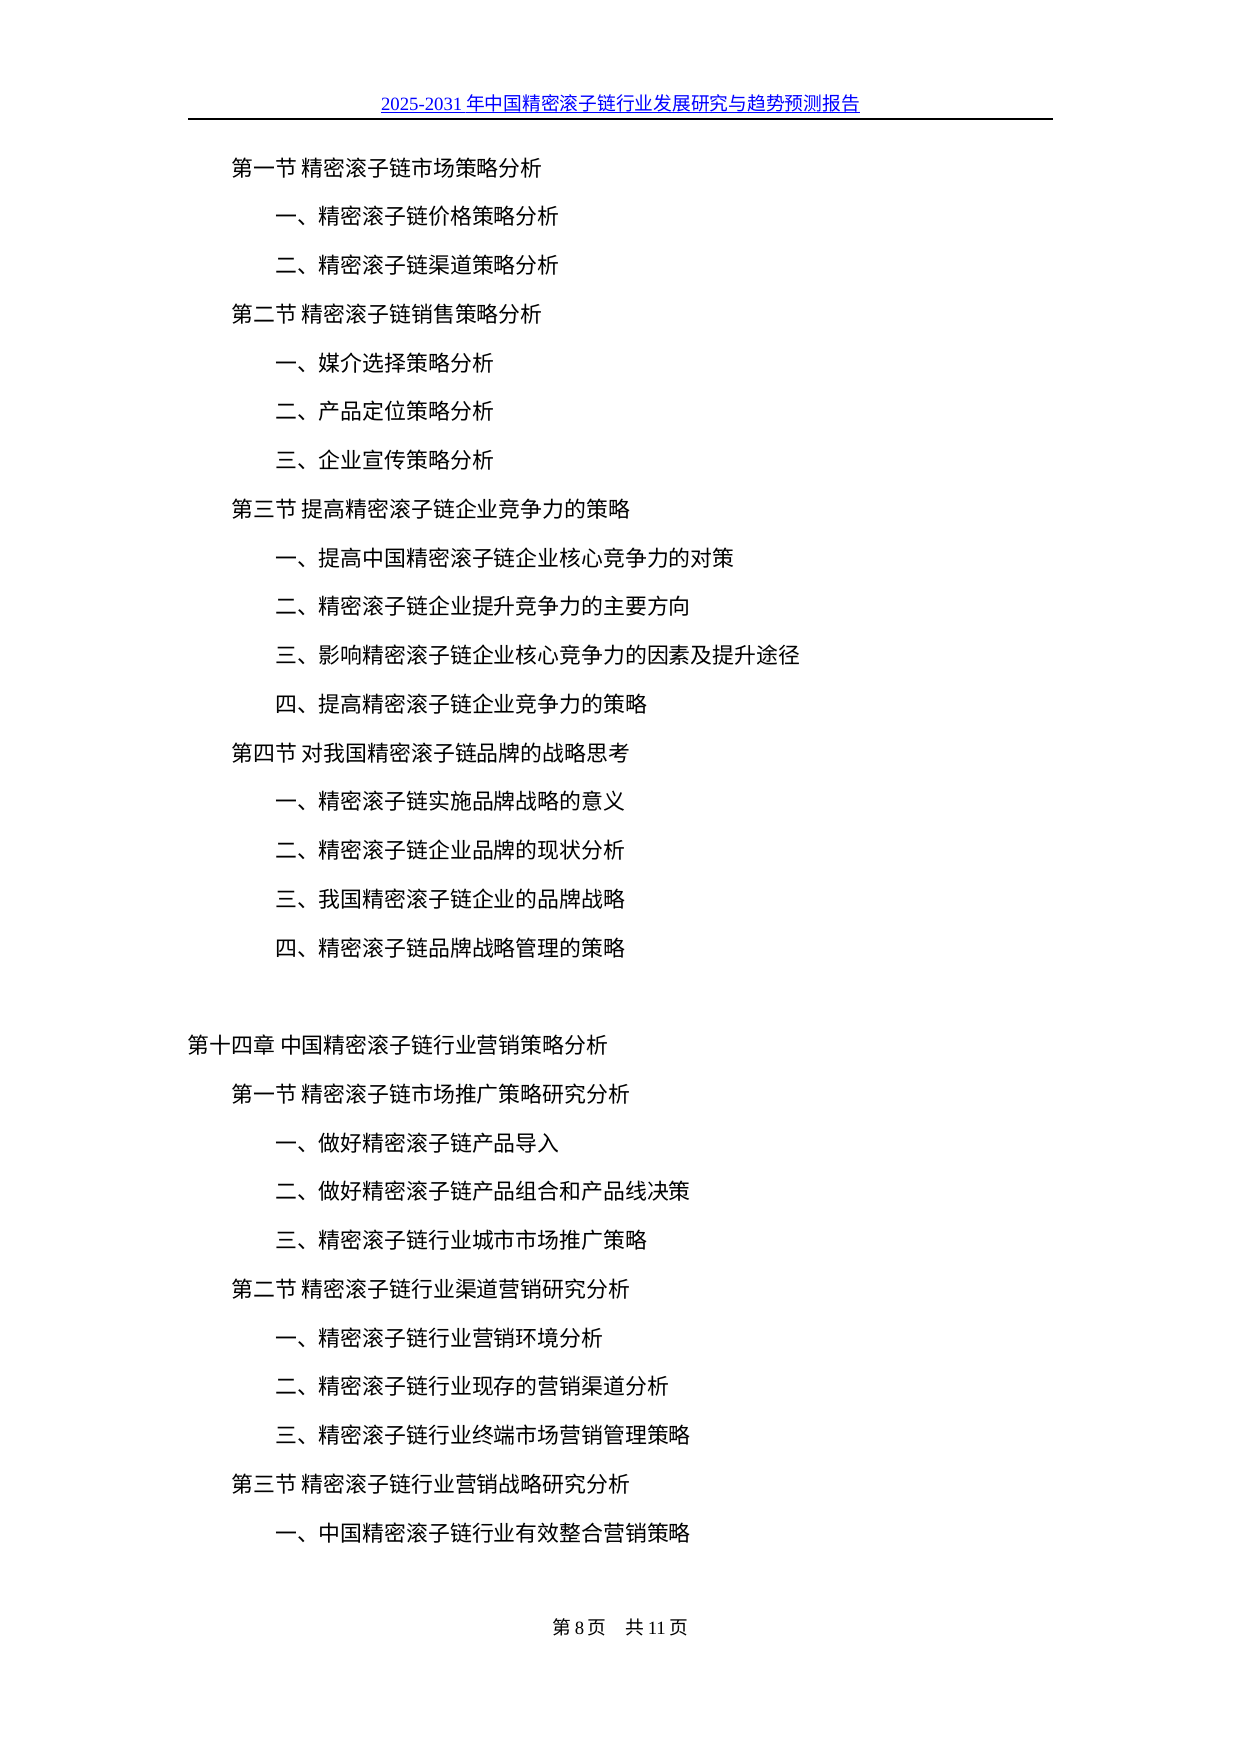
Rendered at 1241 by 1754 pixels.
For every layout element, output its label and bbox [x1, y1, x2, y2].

text [187, 150, 1053, 1548]
